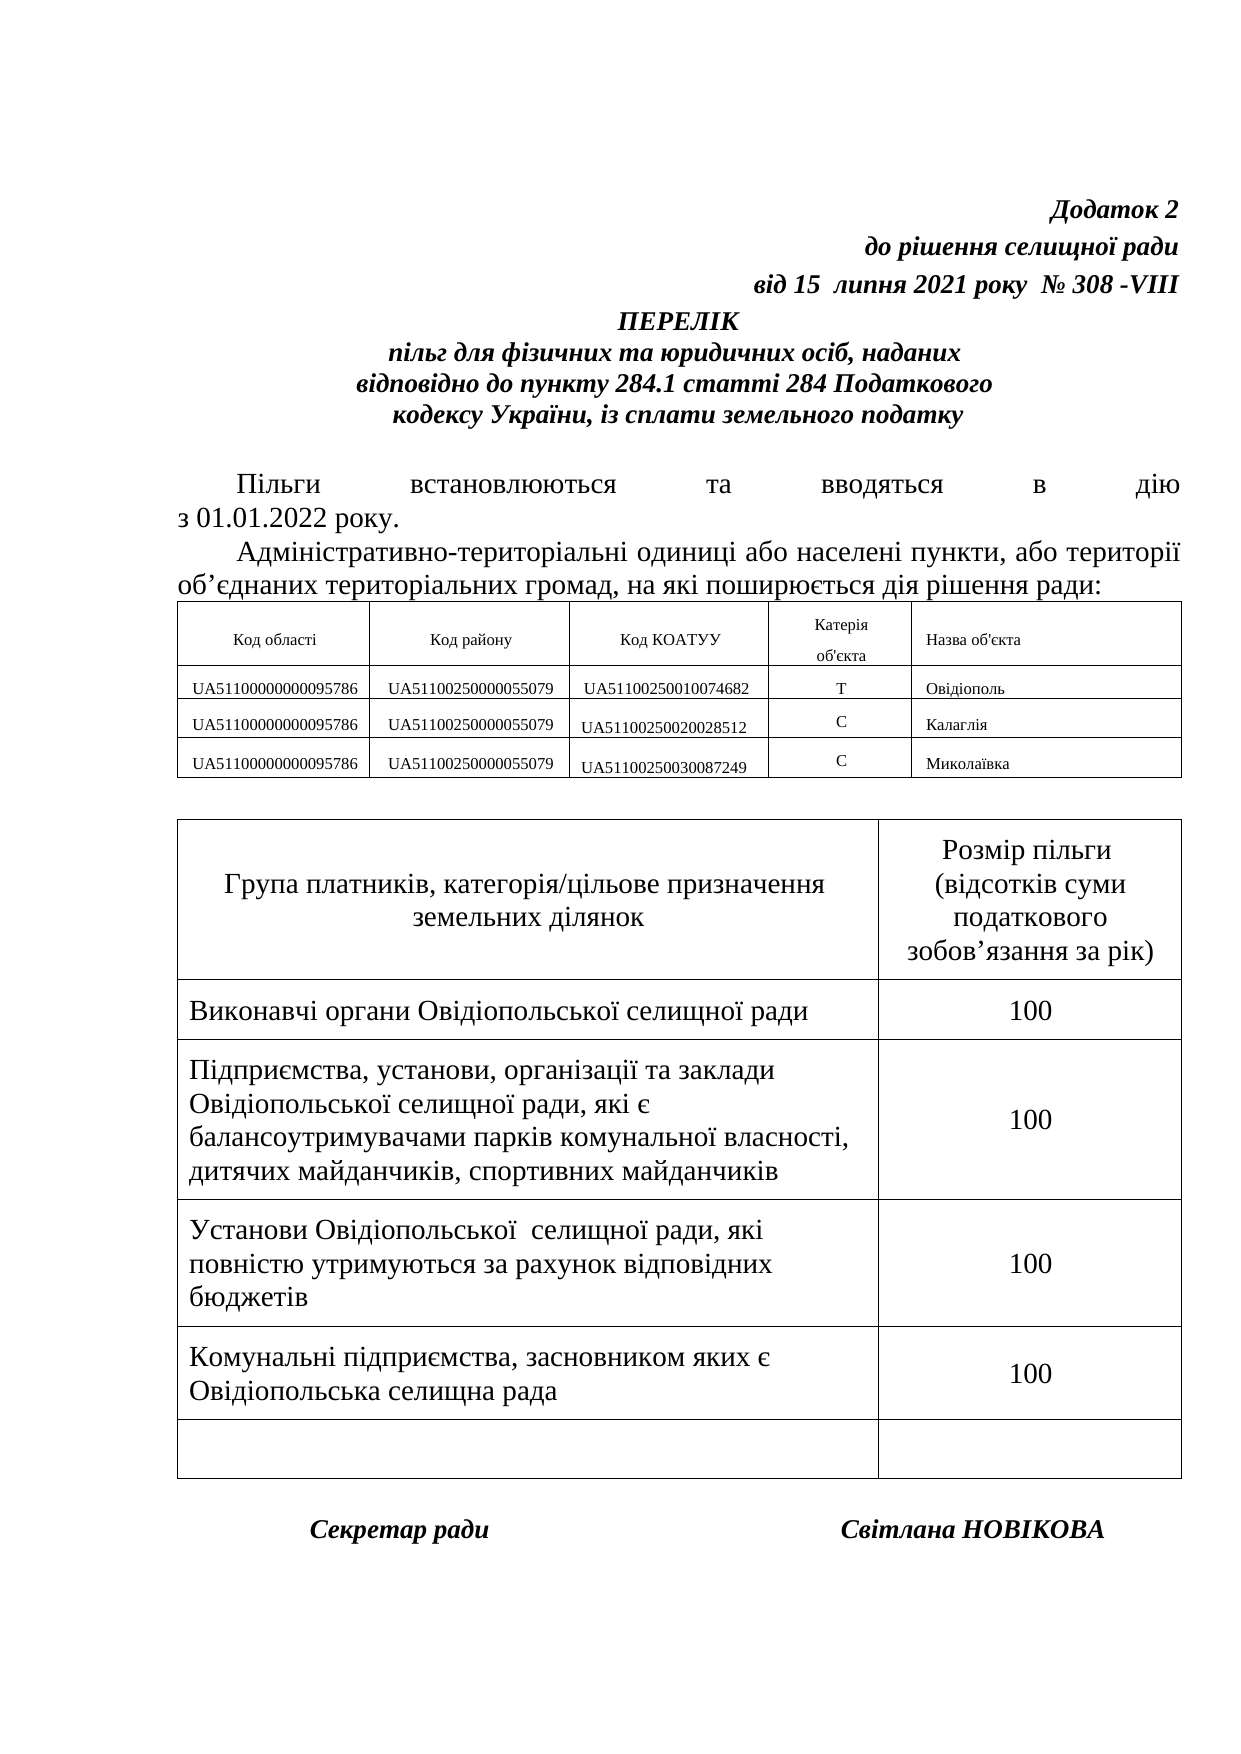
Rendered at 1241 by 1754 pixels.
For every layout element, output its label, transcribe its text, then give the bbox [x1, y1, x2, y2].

table_cell Виконавчі органи Овідіопольської селищної ради [178, 980, 878, 1039]
subtitle до рішення селищної ради [177, 230, 1181, 261]
table_header Назва об'єкта [912, 602, 1181, 665]
table_cell UA51100000000095786 [178, 699, 369, 737]
table_cell Овідіополь [912, 666, 1181, 698]
table_cell Підприємства, установи, організації та заклади Овідіопольської селищної ради, які є балансоутримувачами парків комунальної власності, дитячих майданчиків, спортивних майданчиків [178, 1040, 878, 1199]
table_cell UA51100250000055079 [370, 666, 569, 698]
table_cell Установи Овідіопольської селищної ради, які повністю утримуються за рахунок відповідних бюджетів [178, 1200, 878, 1326]
table_header Катерія об'єкта [769, 602, 911, 665]
table_cell UA51100250000055079 [370, 738, 569, 777]
table_cell UA51100250020028512 [570, 699, 768, 737]
table_cell [178, 1420, 878, 1478]
table_cell [879, 1420, 1181, 1478]
table_cell UA51100250010074682 [570, 666, 768, 698]
text Секретар ради Світлана НОВІКОВА [177, 1513, 1181, 1544]
table_cell Калаглія [912, 699, 1181, 737]
table_cell 100 [879, 1040, 1181, 1199]
subtitle від 15 липня 2021 року № 308 -VІІІ [177, 268, 1181, 299]
subtitle Додаток 2 [177, 193, 1181, 224]
table_cell C [769, 699, 911, 737]
text Пільги встановлюються та вводяться в дію з 01.01.2022 року. [177, 467, 1181, 534]
text Адміністративно-територіальні одиниці або населені пункти, або території об’єднаних територіальних громад, на які поширюється дія рішення ради: [177, 534, 1181, 601]
table_cell 100 [879, 1200, 1181, 1326]
table_header Розмір пільги (відсотків суми податкового зобов’язання за рік) [879, 820, 1181, 979]
table_header Код району [370, 602, 569, 665]
table_cell C [769, 738, 911, 777]
table_cell T [769, 666, 911, 698]
table_header Код області [178, 602, 369, 665]
table_cell 100 [879, 980, 1181, 1039]
table_cell UA51100000000095786 [178, 666, 369, 698]
table_cell Миколаївка [912, 738, 1181, 777]
table_cell 100 [879, 1327, 1181, 1419]
table_header Група платників, категорія/цільове призначення земельних ділянок [178, 820, 878, 979]
table_cell Комунальні підприємства, засновником яких є Овідіопольська селищна рада [178, 1327, 878, 1419]
table_cell UA51100250030087249 [570, 738, 768, 777]
text ПЕРЕЛІК пільг для фізичних та юридичних осіб, наданих відповідно до пункту 284.1 статті 284 Податкового кодексу України, із сплати земельного податку [177, 305, 1181, 467]
table_cell UA51100000000095786 [178, 738, 369, 777]
table_header Код КОАТУУ [570, 602, 768, 665]
table_cell UA51100250000055079 [370, 699, 569, 737]
